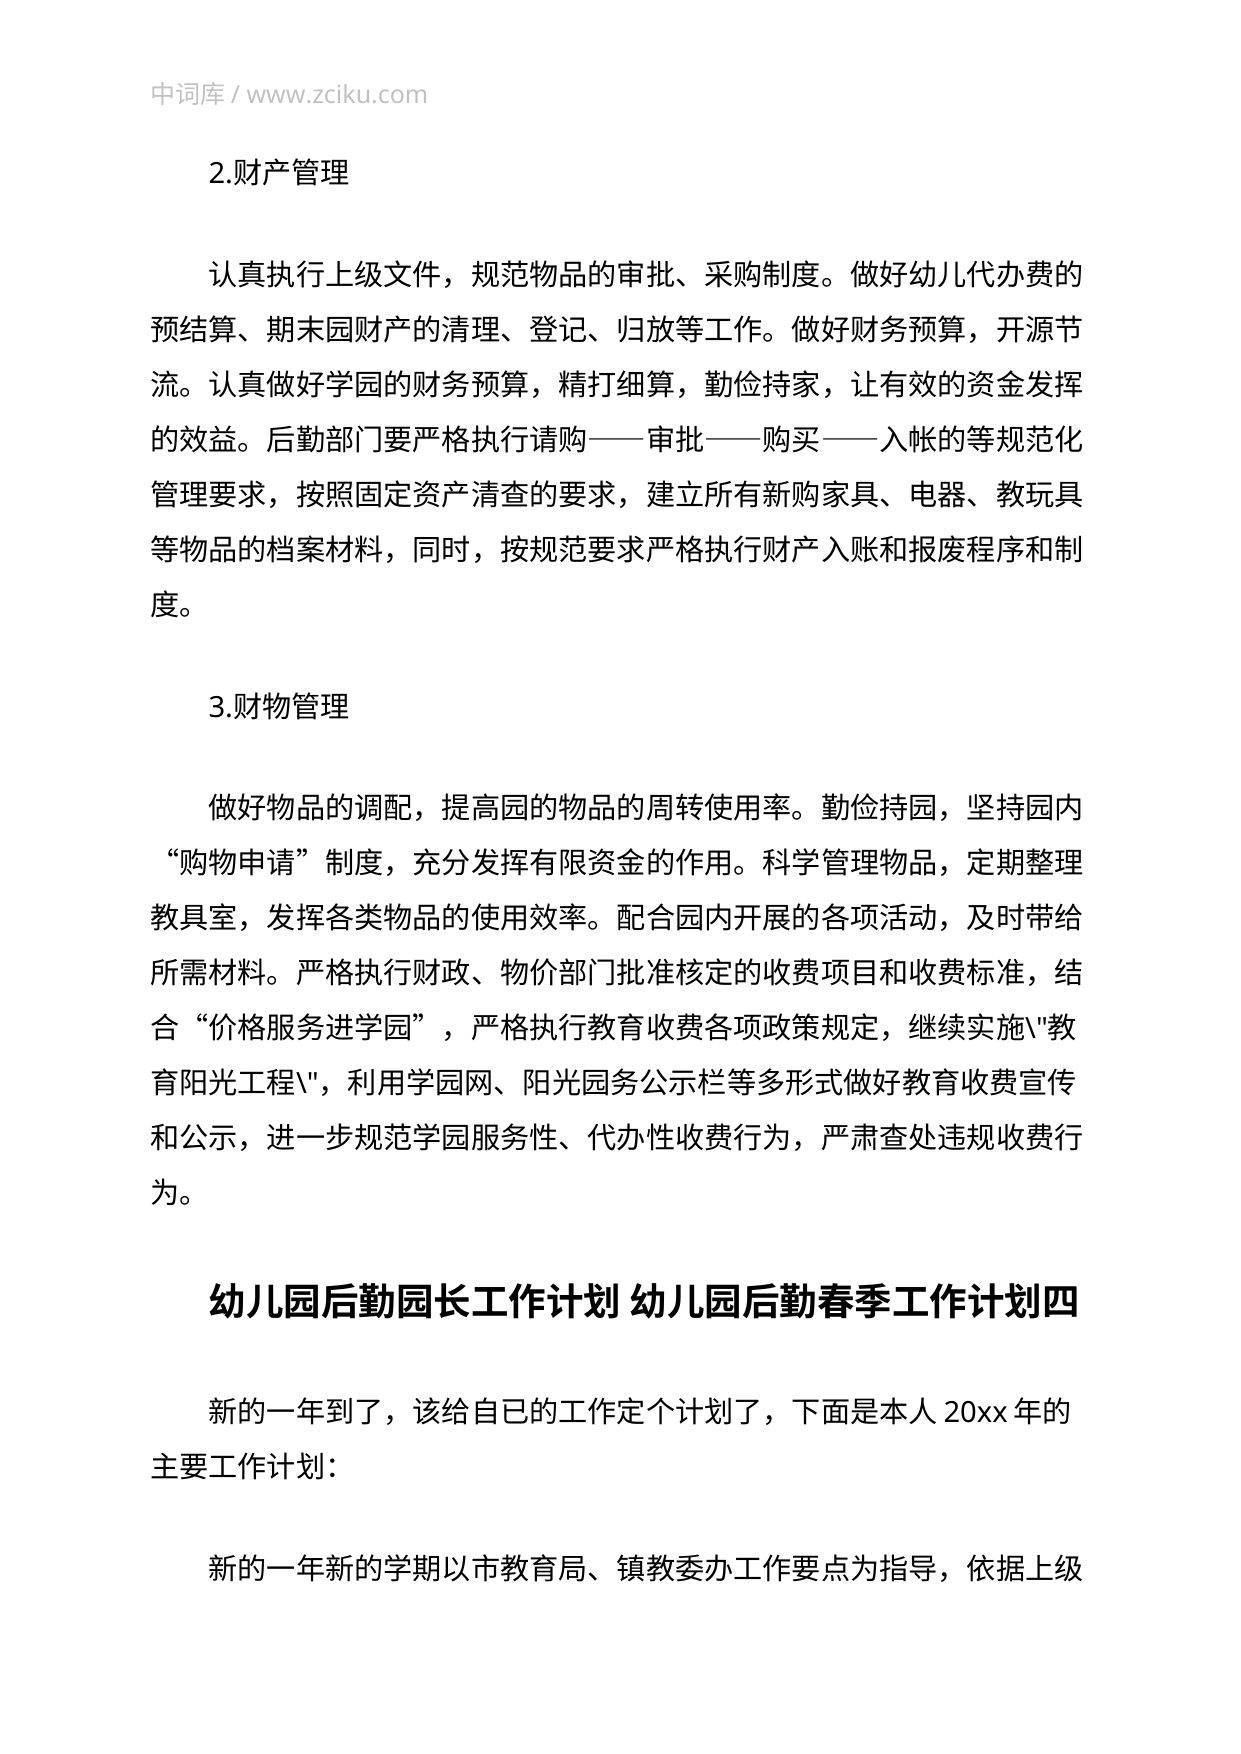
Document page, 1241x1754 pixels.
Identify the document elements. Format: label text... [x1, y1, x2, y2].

text 3.财物管理 [150, 683, 1090, 726]
text 做好物品的调配，提高园的物品的周转使用率。勤俭持园，坚持园内“购物申请”制度，充分发挥有限资金的作用。科学管理物品，定期整理教具室，发挥各类物品的使用效率。配合园内开展的各项活动，及时带给所需材料。严格执行财政、物价部门批准核定的收费项目和收费标准，结合“价格服务进学园”，严格执行教育收费各项政策规定，继续实施\"教育阳光工程\"，利用学园网、阳光园务公示栏等多形式做好教育收费宣传和公示，进一步规范学园服务性、代办性收费行为，严肃查处违规收费行为。 [150, 785, 1090, 1212]
text 幼儿园后勤园长工作计划 幼儿园后勤春季工作计划四 [150, 1271, 1090, 1326]
text 认真执行上级文件，规范物品的审批、采购制度。做好幼儿代办费的预结算、期末园财产的清理、登记、归放等工作。做好财务预算，开源节流。认真做好学园的财务预算，精打细算，勤俭持家，让有效的资金发挥的效益。后勤部门要严格执行请购——审批——购买——入帐的等规范化管理要求，按照固定资产清查的要求，建立所有新购家具、电器、教玩具等物品的档案材料，同时，按规范要求严格执行财产入账和报废程序和制度。 [150, 252, 1090, 624]
text 新的一年到了，该给自已的工作定个计划了，下面是本人20xx年的主要工作计划： [150, 1389, 1090, 1486]
text 2.财产管理 [150, 150, 1090, 192]
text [150, 1546, 1090, 1588]
